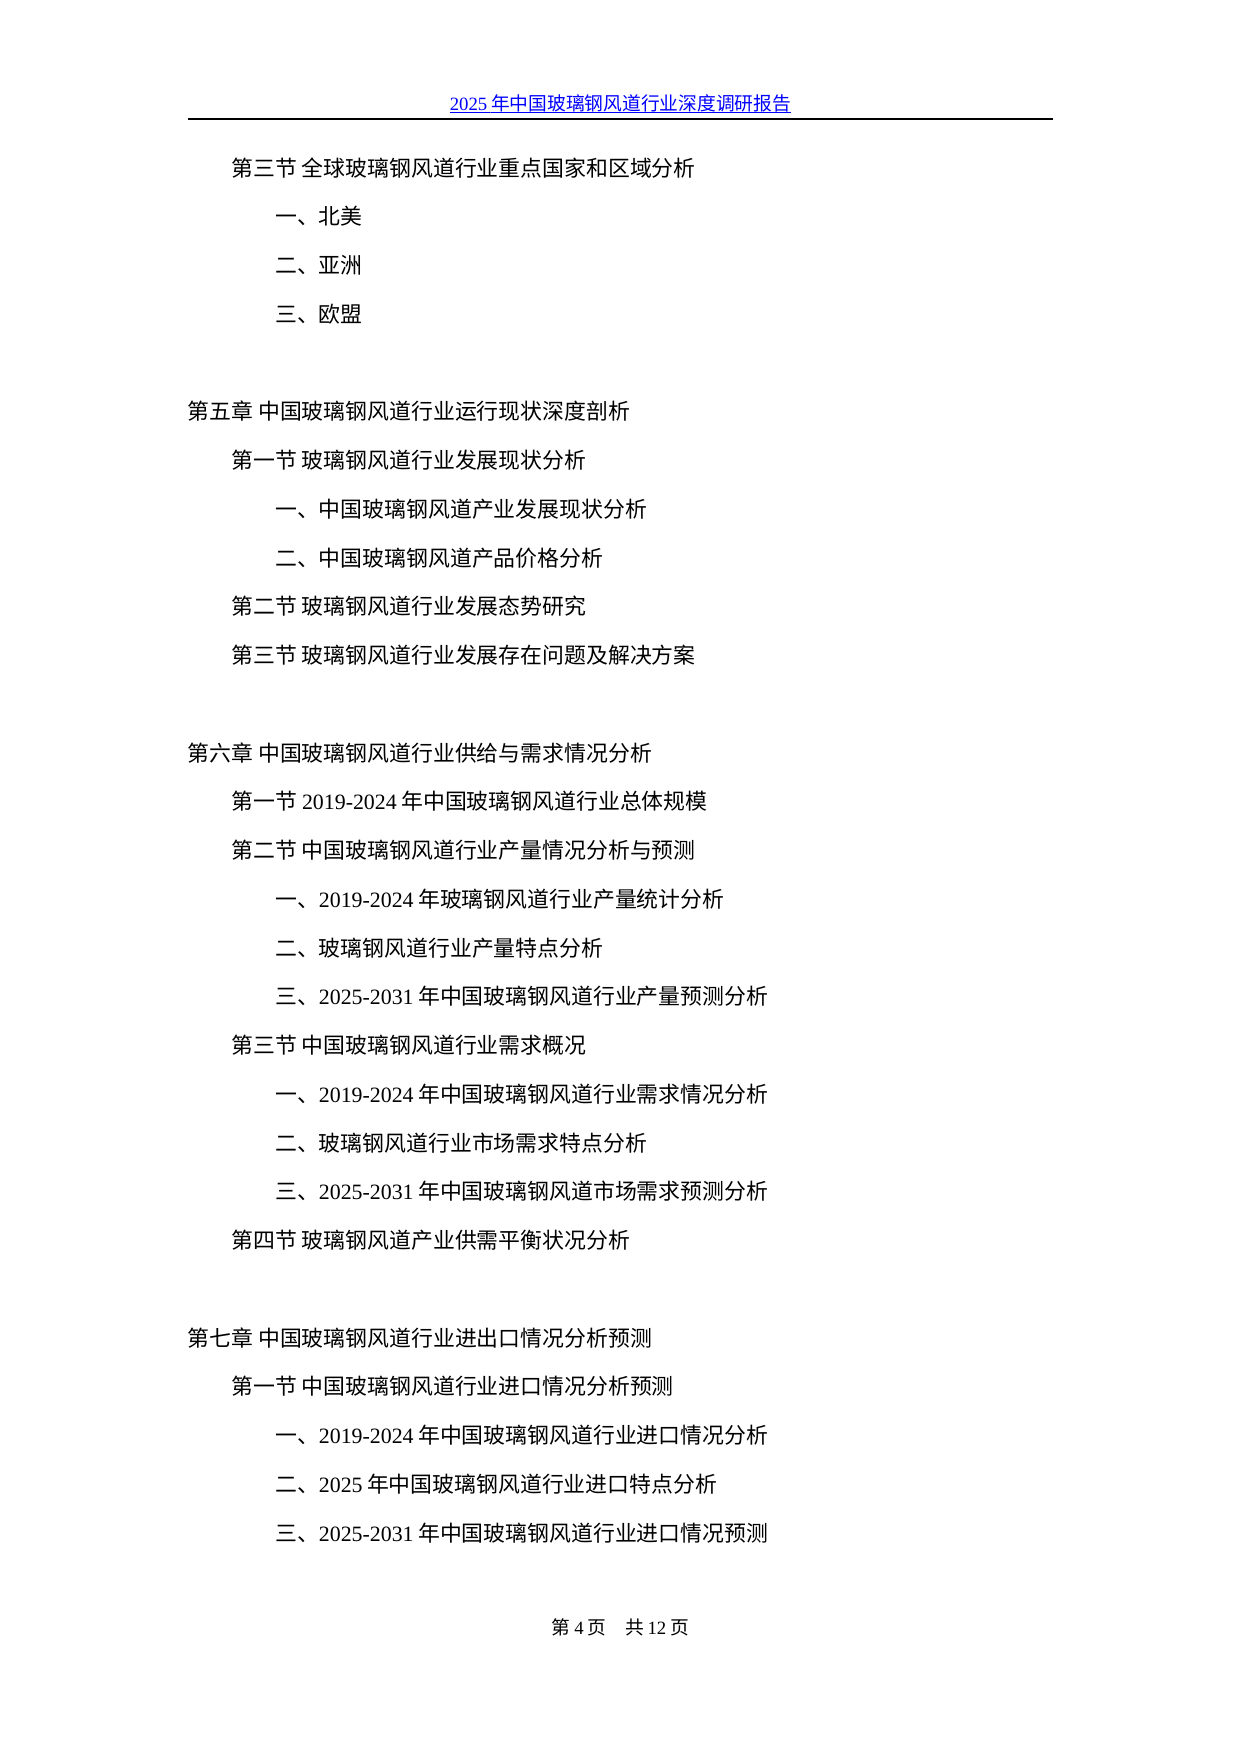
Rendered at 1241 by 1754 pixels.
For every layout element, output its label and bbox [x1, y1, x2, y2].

text [187, 150, 1053, 1548]
